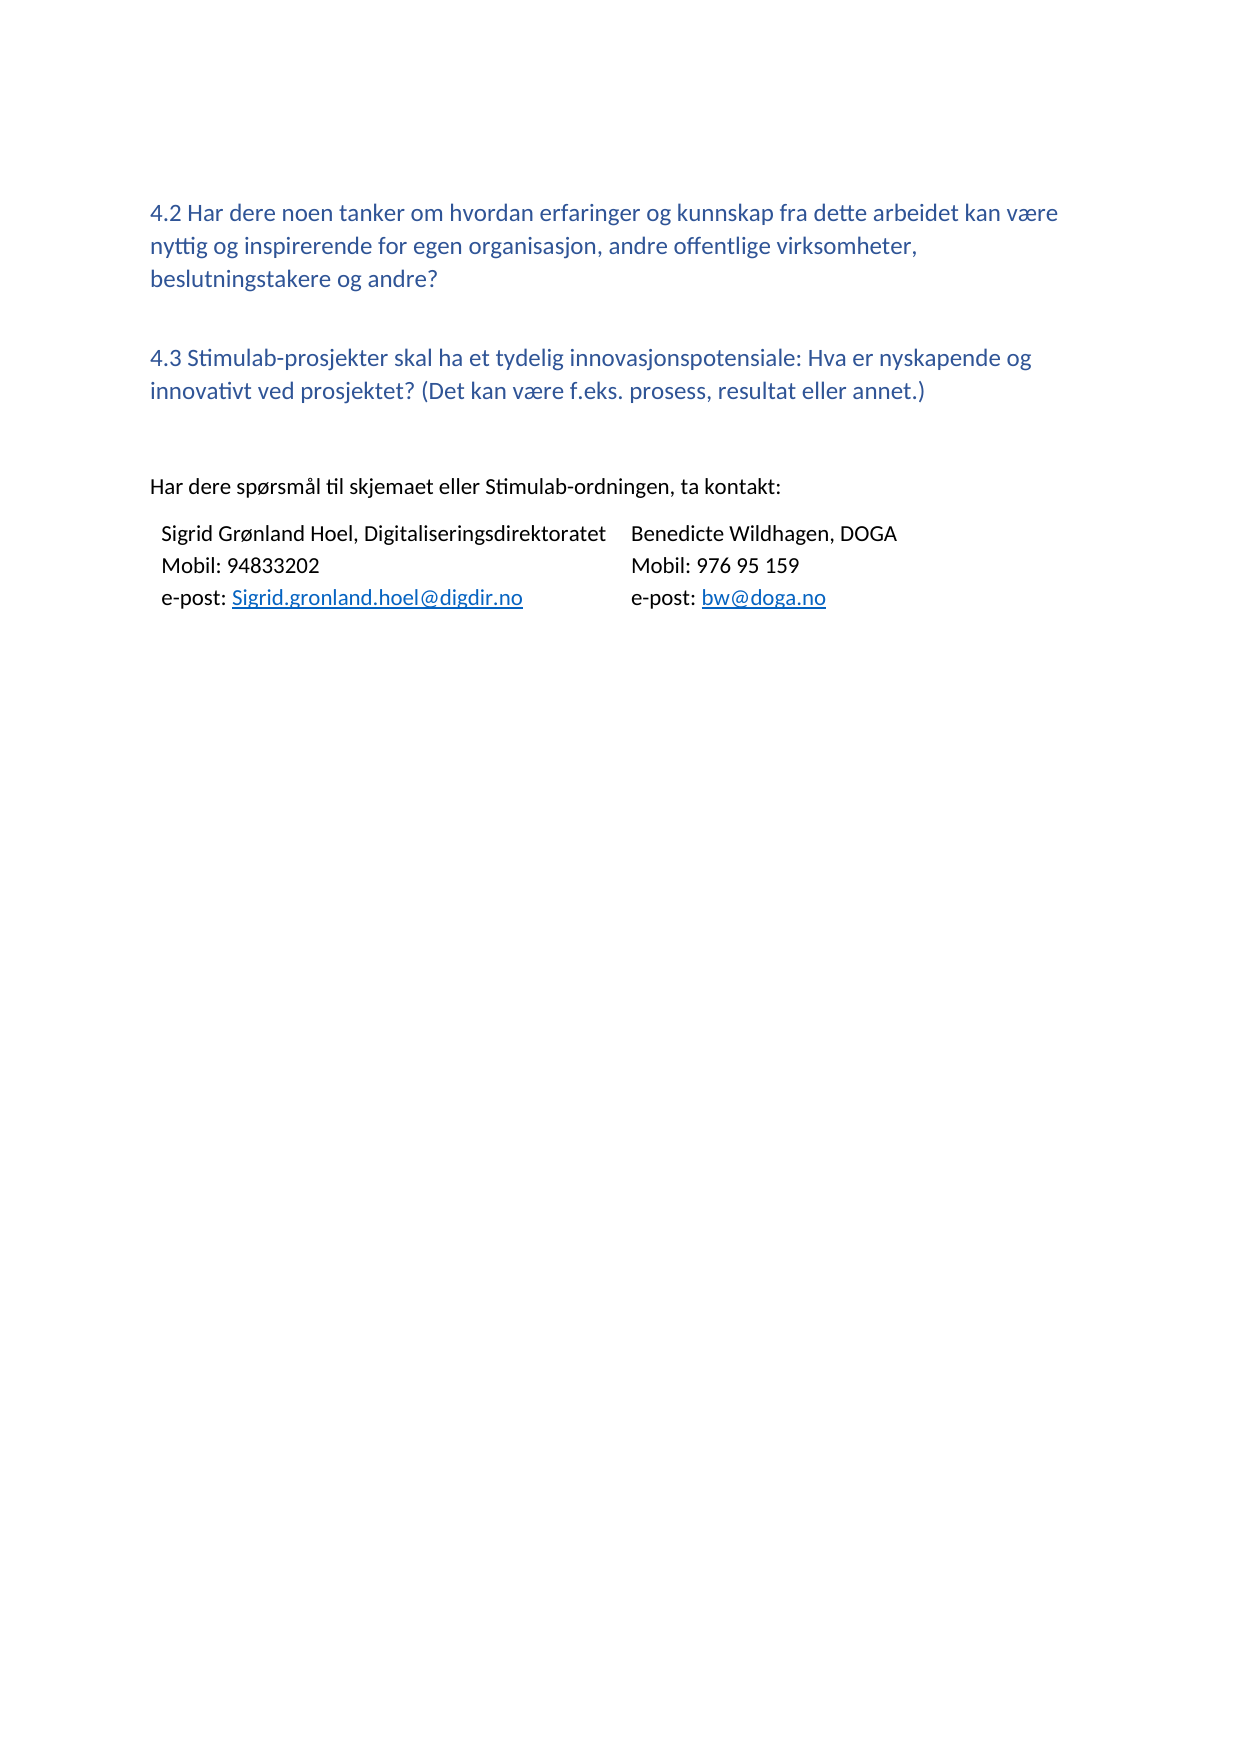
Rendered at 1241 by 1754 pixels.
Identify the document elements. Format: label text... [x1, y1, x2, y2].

text 4.3 Stimulab-prosjekter skal ha et tydelig innovasjonspotensiale: Hva er nyskapende og innovativt ved prosjektet? (Det kan være f.eks. prosess, resultat eller annet.) [150, 342, 1090, 406]
text Har dere spørsmål til skjemaet eller Stimulab-ordningen, ta kontakt: [150, 472, 1090, 500]
table_header Benedicte Wildhagen, DOGA Mobil: 976 95 159 e-post: bw@doga.no [620, 519, 1089, 615]
subtitle 4.2 Har dere noen tanker om hvordan erfaringer og kunnskap fra dette arbeidet kan være nyttig og inspirerende for egen organisasjon, andre offentlige virksomheter, beslutningstakere og andre? [150, 197, 1090, 293]
table_header Sigrid Grønland Hoel, Digitaliseringsdirektoratet Mobil: 94833202 e-post: Sigrid.gronland.hoel@digdir.no [150, 519, 619, 615]
